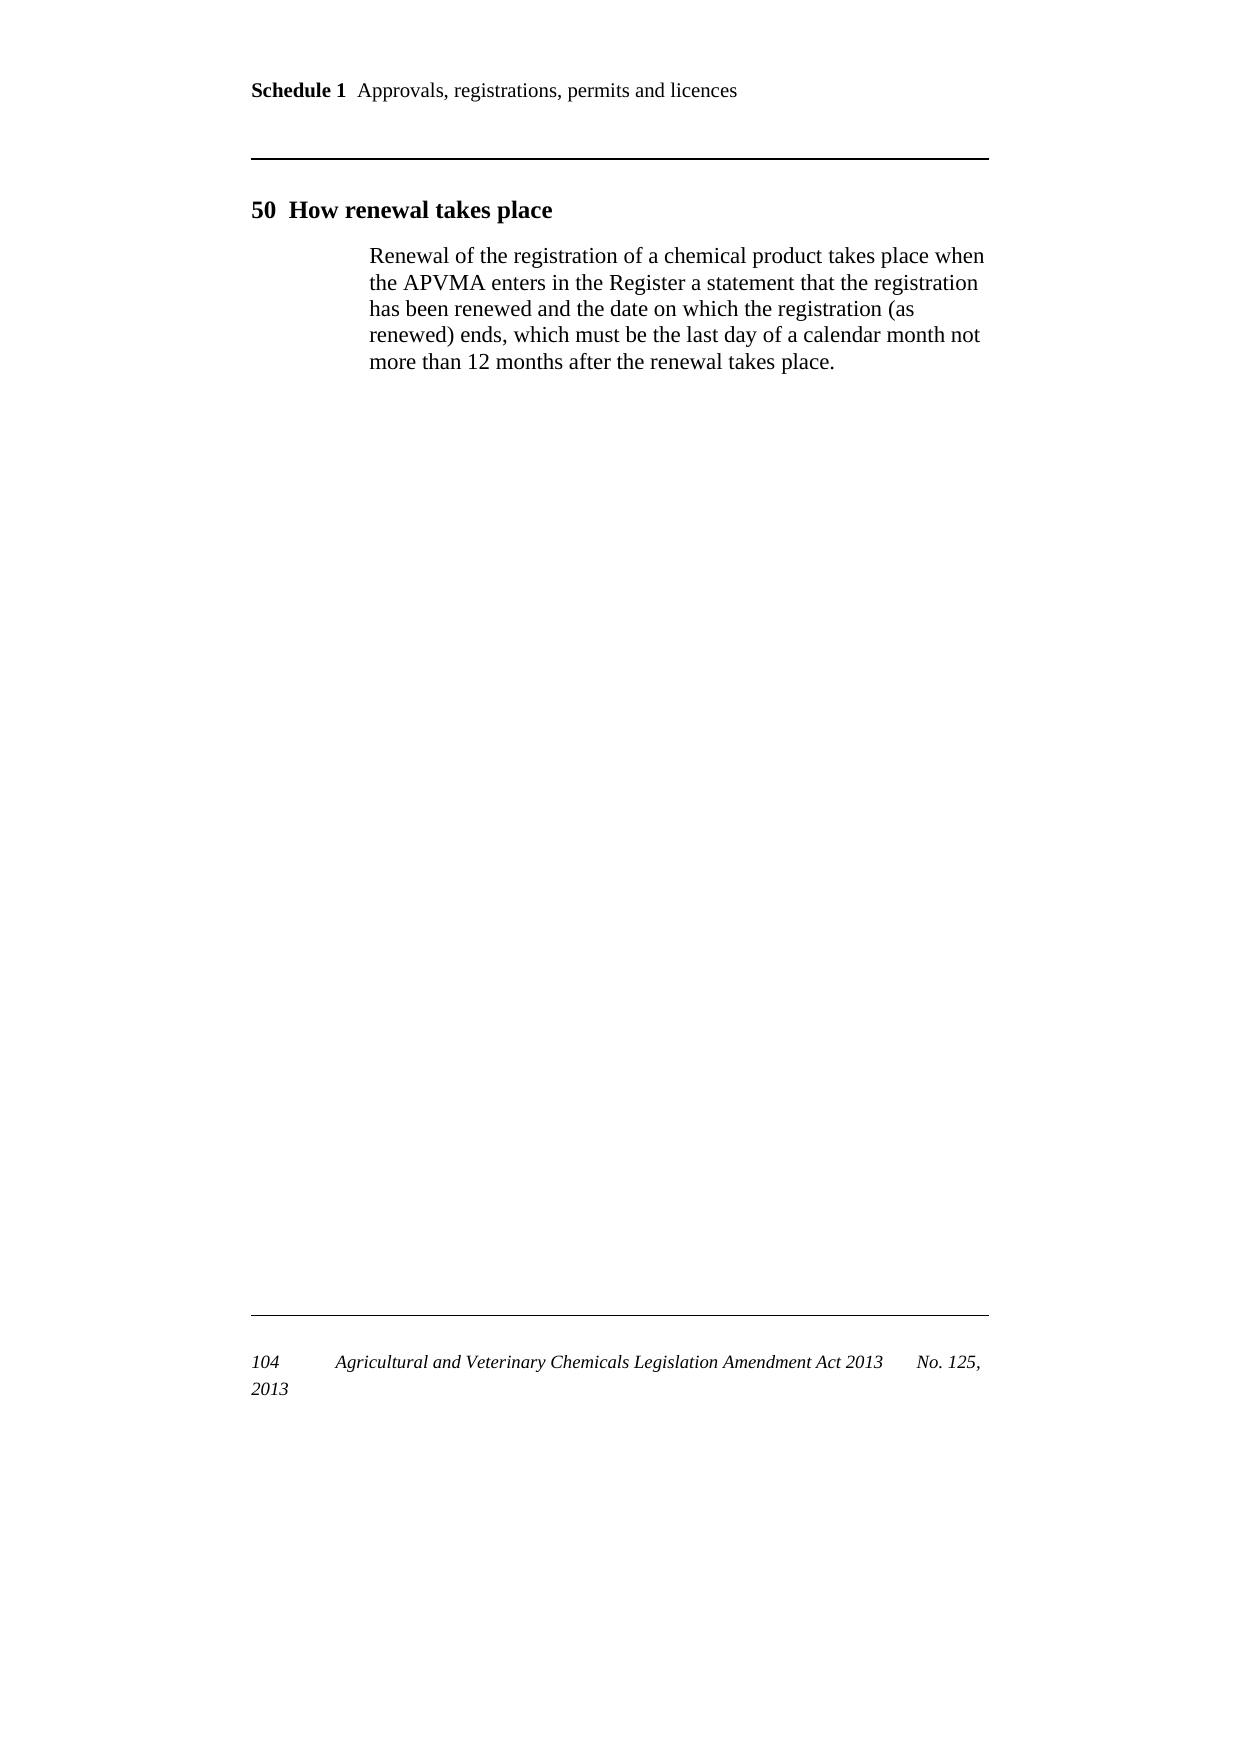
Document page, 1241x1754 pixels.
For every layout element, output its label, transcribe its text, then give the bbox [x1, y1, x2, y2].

text 50 How renewal takes place [251, 195, 989, 224]
text Renewal of the registration of a chemical product takes place when the APVMA enters in the Register a statement that the registration has been renewed and the date on which the registration (as renewed) ends, which must be the last day of a calendar month not more than 12 months after the renewal takes place. [251, 242, 989, 374]
